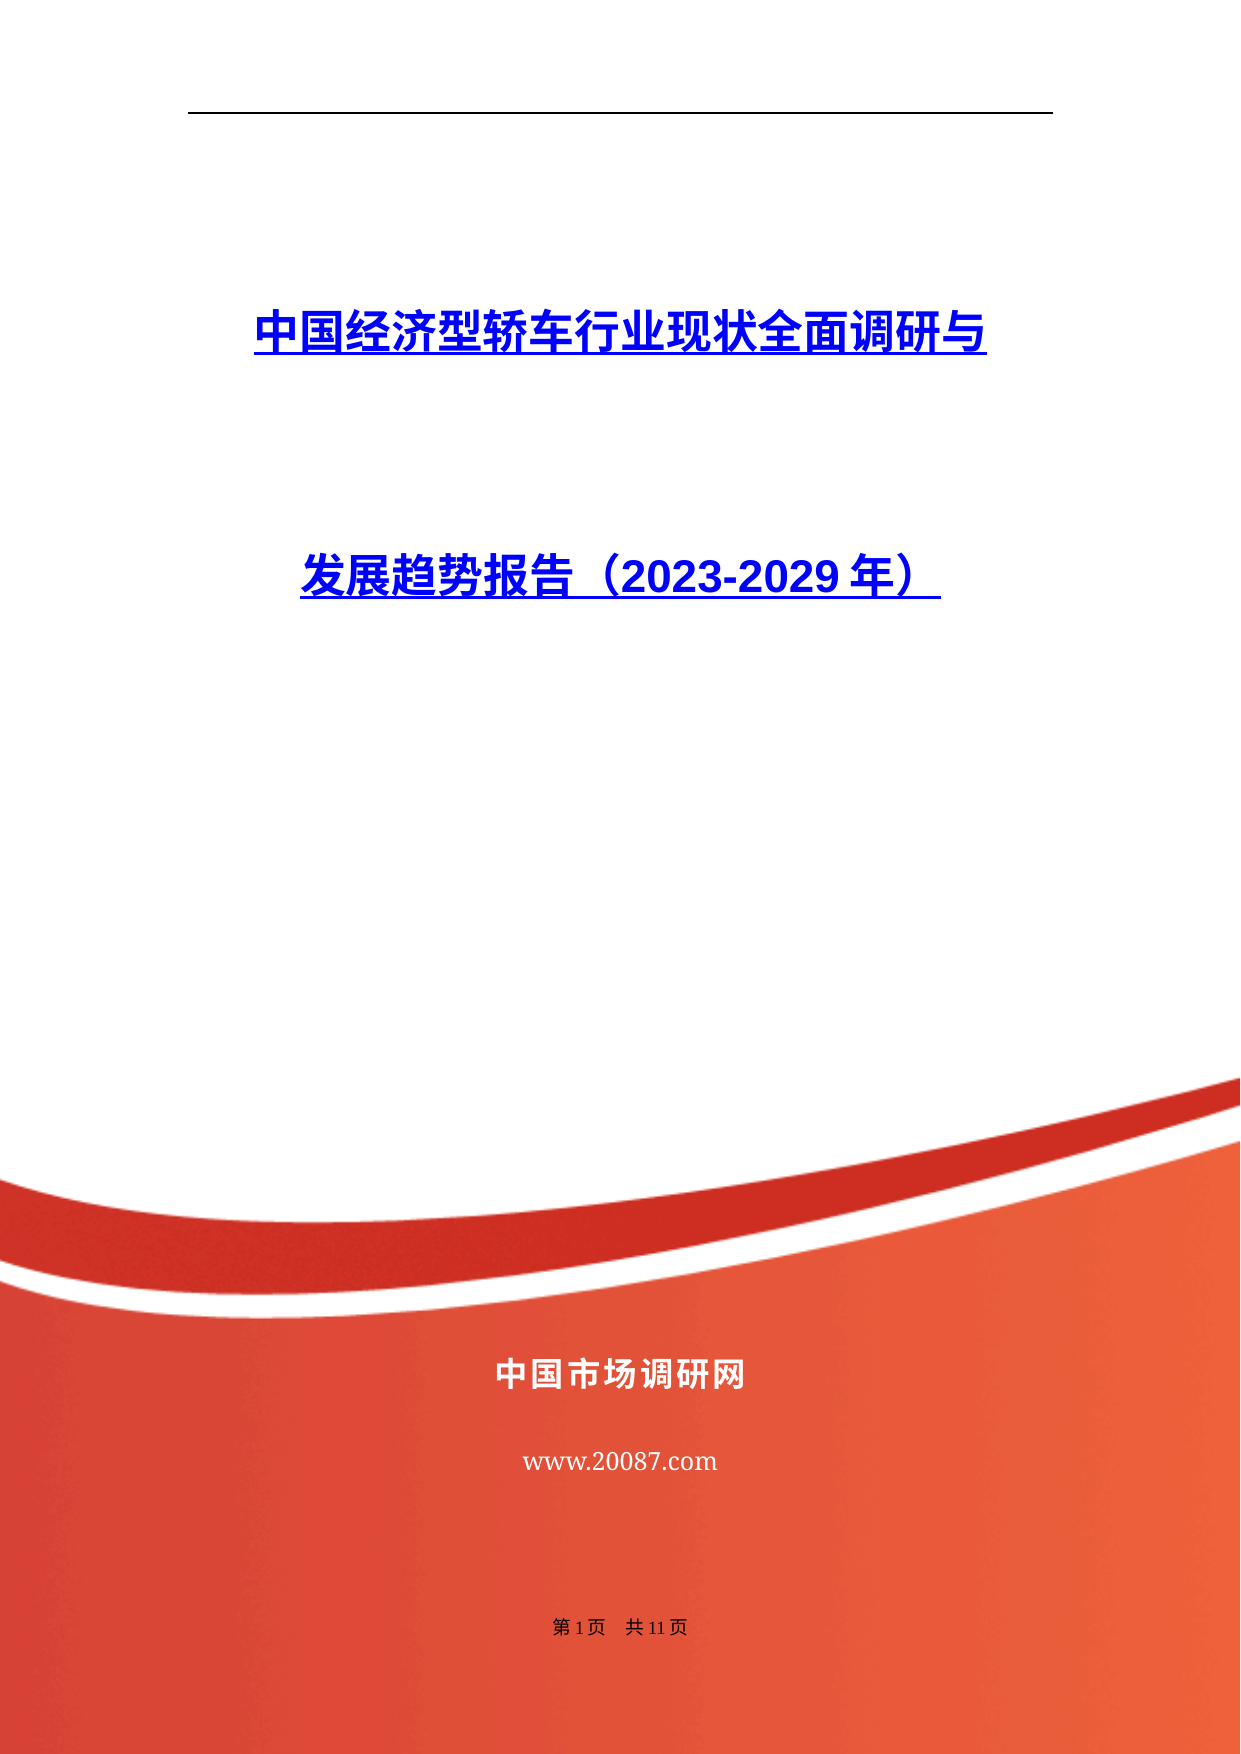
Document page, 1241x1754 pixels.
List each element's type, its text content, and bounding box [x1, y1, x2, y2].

picture [0, 1006, 1241, 1754]
text www.20087.com [187, 1428, 1053, 1493]
table_header 中国经济型轿车行业现状全面调研与发展趋势报告（2023-2029年） [188, 207, 1053, 773]
subtitle 中国市场调研网 [187, 1339, 1053, 1404]
